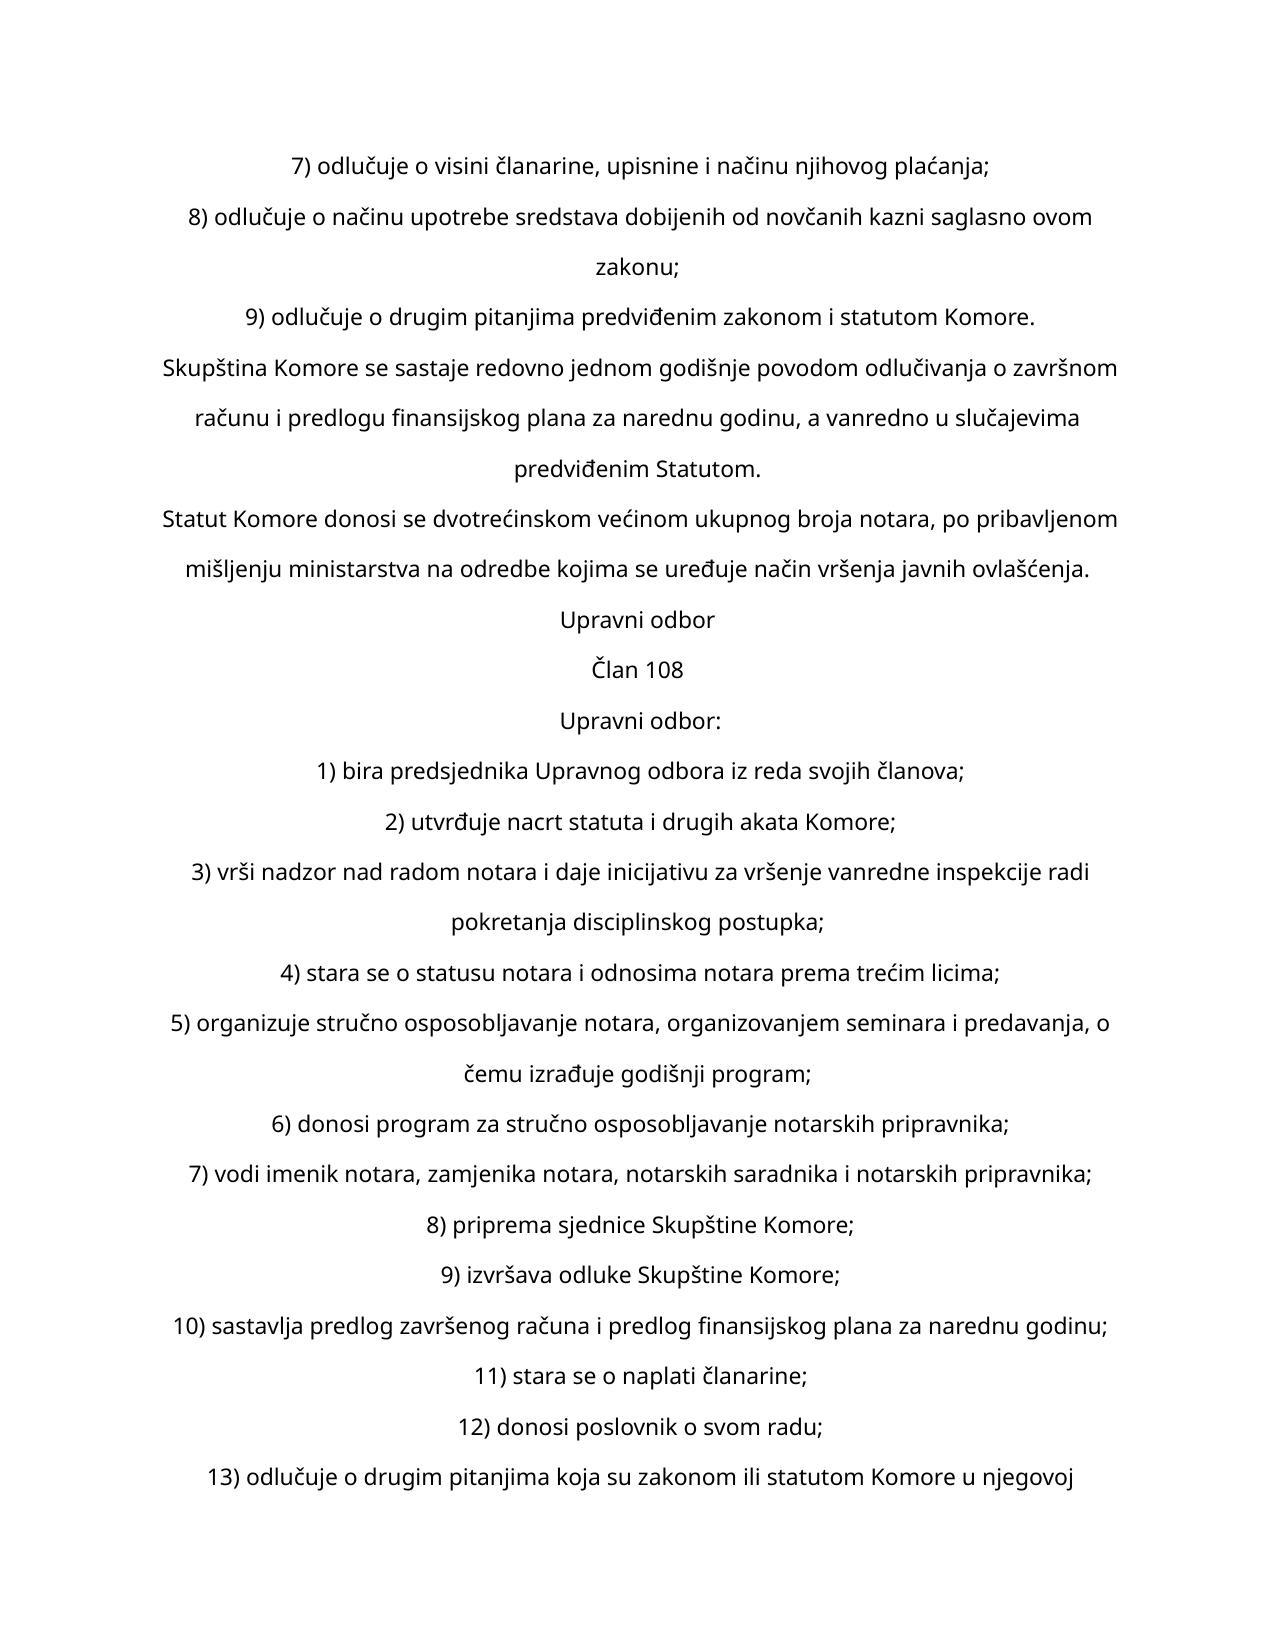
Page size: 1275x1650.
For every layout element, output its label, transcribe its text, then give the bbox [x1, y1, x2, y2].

text 3) vrši nadzor nad radom notara i daje inicijativu za vršenje vanredne inspekcije radi [150, 856, 1125, 887]
text 12) donosi poslovnik o svom radu; [150, 1410, 1125, 1442]
text 10) sastavlja predlog završenog računa i predlog finansijskog plana za narednu godinu; [150, 1309, 1125, 1341]
text Upravni odbor [150, 604, 1125, 635]
text 2) utvrđuje nacrt statuta i drugih akata Komore; [150, 805, 1125, 837]
text Skupština Komore se sastaje redovno jednom godišnje povodom odlučivanja o završnom [150, 352, 1125, 383]
text 5) organizuje stručno osposobljavanje notara, organizovanjem seminara i predavanja, o [150, 1007, 1125, 1038]
text 8) odlučuje o načinu upotrebe sredstava dobijenih od novčanih kazni saglasno ovom [150, 200, 1125, 232]
text predviđenim Statutom. [150, 452, 1125, 484]
text 9) izvršava odluke Skupštine Komore; [150, 1259, 1125, 1290]
text mišljenju ministarstva na odredbe kojima se uređuje način vršenja javnih ovlašćenja. [150, 553, 1125, 584]
text 11) stara se o naplati članarine; [150, 1360, 1125, 1391]
text Statut Komore donosi se dvotrećinskom većinom ukupnog broja notara, po pribavljenom [150, 503, 1125, 534]
text 7) vodi imenik notara, zamjenika notara, notarskih saradnika i notarskih pripravnika; [150, 1158, 1125, 1189]
text Upravni odbor: [150, 704, 1125, 736]
text 7) odlučuje o visini članarine, upisnine i načinu njihovog plaćanja; [150, 150, 1125, 181]
text pokretanja disciplinskog postupka; [150, 906, 1125, 937]
text 8) priprema sjednice Skupštine Komore; [150, 1209, 1125, 1240]
text 4) stara se o statusu notara i odnosima notara prema trećim licima; [150, 957, 1125, 988]
text 13) odlučuje o drugim pitanjima koja su zakonom ili statutom Komore u njegovoj [150, 1461, 1125, 1492]
text 1) bira predsjednika Upravnog odbora iz reda svojih članova; [150, 755, 1125, 786]
text računu i predlogu finansijskog plana za narednu godinu, a vanredno u slučajevima [150, 402, 1125, 433]
text čemu izrađuje godišnji program; [150, 1057, 1125, 1089]
text zakonu; [150, 251, 1125, 282]
text Član 108 [150, 654, 1125, 685]
text 6) donosi program za stručno osposobljavanje notarskih pripravnika; [150, 1108, 1125, 1139]
text 9) odlučuje o drugim pitanjima predviđenim zakonom i statutom Komore. [150, 301, 1125, 332]
